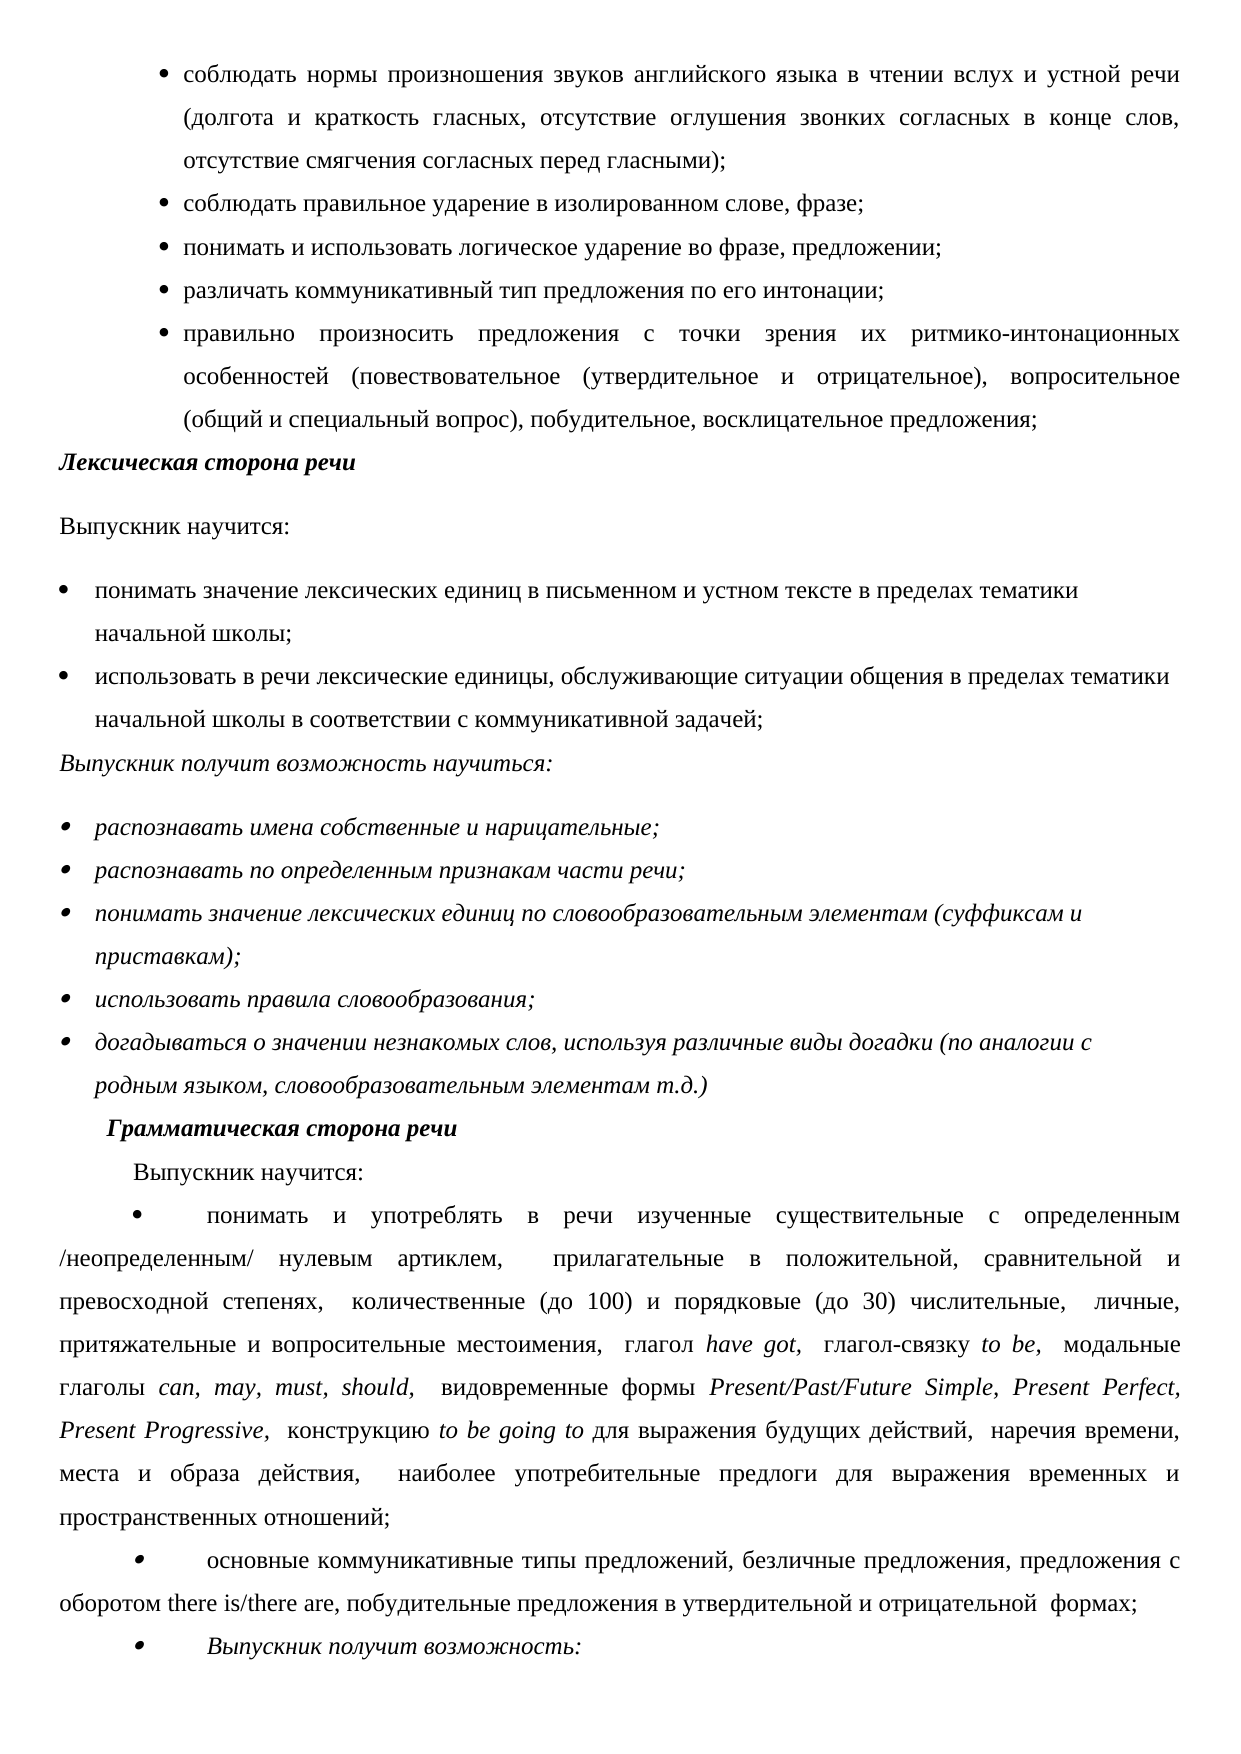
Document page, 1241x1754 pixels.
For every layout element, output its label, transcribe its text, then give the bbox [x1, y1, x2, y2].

list распознавать имена собственные и нарицательные; [59, 812, 1181, 840]
list использовать правила словообразования; [59, 984, 1181, 1013]
list соблюдать нормы произношения звуков английского языка в чтении вслух и устной речи (долгота и краткость гласных, отсутствие оглушения звонких согласных в конце слов, отсутствие смягчения согласных перед гласными); [159, 59, 1181, 174]
list понимать и использовать логическое ударение во фразе, предложении; [159, 232, 1181, 260]
list правильно произносить предложения с точки зрения их ритмико-интонационных особенностей (повествовательное (утвердительное и отрицательное), вопросительное (общий и специальный вопрос), побудительное, восклицательное предложения; [159, 318, 1181, 433]
list понимать значение лексических единиц по словообразовательным элементам (суффиксам и приставкам); [59, 898, 1181, 970]
text Выпускник получит возможность научиться: [59, 748, 1181, 776]
list распознавать по определенным признакам части речи; [59, 855, 1181, 883]
list различать коммуникативный тип предложения по его интонации; [159, 275, 1181, 303]
text Выпускник научится: [59, 511, 1181, 540]
list понимать и употреблять в речи изученные существительные с определенным /неопределенным/ нулевым артиклем, прилагательные в положительной, сравнительной и превосходной степенях, количественные (до 100) и порядковые (до 30) числительные, личные, притяжательные и вопросительные местоимения, глагол have got, глагол-связку to be, модальные глаголы can, may, must, should, видовременные формы Present/Past/Future Simple, Present Perfect, Present Progressive, конструкцию to be going to для выражения будущих действий, наречия времени, места и образа действия, наиболее употребительные предлоги для выражения временных и пространственных отношений; [59, 1200, 1181, 1530]
text Выпускник научится: [59, 1157, 1181, 1185]
list основные коммуникативные типы предложений, безличные предложения, предложения с оборотом there is/there are, побудительные предложения в утвердительной и отрицательной формах; [59, 1545, 1181, 1617]
list соблюдать правильное ударение в изолированном слове, фразе; [159, 188, 1181, 217]
list понимать значение лексических единиц в письменном и устном тексте в пределах тематики начальной школы; [59, 575, 1181, 647]
list Выпускник получит возможность: [59, 1631, 1181, 1660]
list догадываться о значении незнакомых слов, используя различные виды догадки (по аналогии с родным языком, словообразовательным элементам т.д.) [59, 1027, 1181, 1099]
text Лексическая сторона речи [59, 447, 1181, 476]
list использовать в речи лексические единицы, обслуживающие ситуации общения в пределах тематики начальной школы в соответствии с коммуникативной задачей; [59, 661, 1181, 733]
text Грамматическая сторона речи [59, 1113, 1181, 1142]
